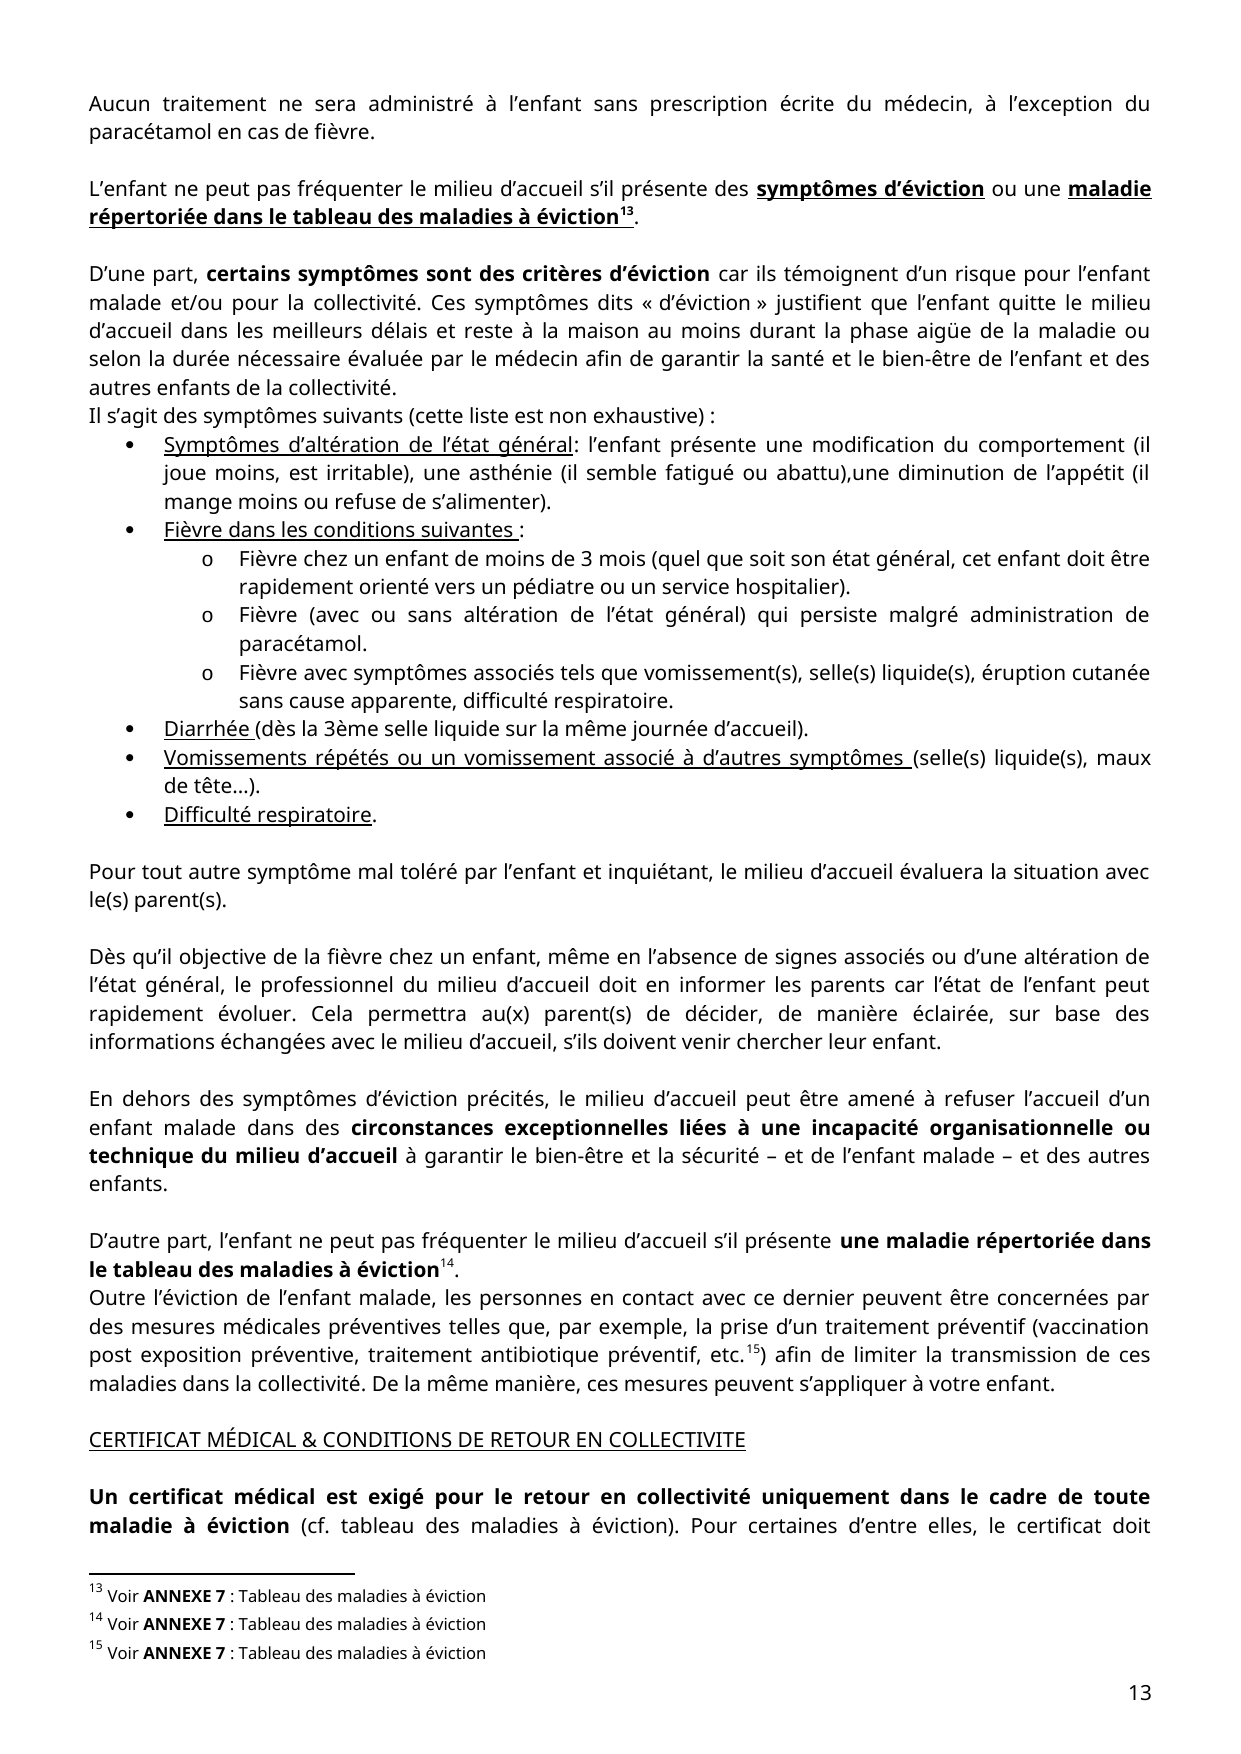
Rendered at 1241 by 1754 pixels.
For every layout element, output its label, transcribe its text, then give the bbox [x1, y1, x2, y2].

list Difficulté respiratoire. [126, 800, 1152, 828]
list Fièvre chez un enfant de moins de 3 mois (quel que soit son état général, cet enfant doit être rapidement orienté vers un pédiatre ou un service hospitalier). [201, 544, 1152, 601]
list Diarrhée (dès la 3ème selle liquide sur la même journée d’accueil). [126, 714, 1152, 743]
text Dès qu’il objective de la fièvre chez un enfant, même en l’absence de signes associés ou d’une altération de l’état général, le professionnel du milieu d’accueil doit en informer les parents car l’état de l’enfant peut rapidement évoluer. Cela permettra au(x) parent(s) de décider, de manière éclairée, sur base des informations échangées avec le milieu d’accueil, s’ils doivent venir chercher leur enfant. [89, 942, 1152, 1056]
text Il s’agit des symptômes suivants (cette liste est non exhaustive) : [89, 401, 1152, 430]
text Pour tout autre symptôme mal toléré par l’enfant et inquiétant, le milieu d’accueil évaluera la situation avec le(s) parent(s). [89, 857, 1152, 914]
text Outre l’éviction de l’enfant malade, les personnes en contact avec ce dernier peuvent être concernées par des mesures médicales préventives telles que, par exemple, la prise d’un traitement préventif (vaccination post exposition préventive, traitement antibiotique préventif, etc.) afin de limiter la transmission de ces maladies dans la collectivité. De la même manière, ces mesures peuvent s’appliquer à votre enfant. [89, 1283, 1152, 1397]
list Symptômes d’altération de l’état général: l’enfant présente une modification du comportement (il joue moins, est irritable), une asthénie (il semble fatigué ou abattu),une diminution de l’appétit (il mange moins ou refuse de s’alimenter). [126, 430, 1152, 515]
text D’autre part, l’enfant ne peut pas fréquenter le milieu d’accueil s’il présente une maladie répertoriée dans le tableau des maladies à éviction. [89, 1226, 1152, 1283]
list Vomissements répétés ou un vomissement associé à d’autres symptômes (selle(s) liquide(s), maux de tête…). [126, 743, 1152, 800]
text L’enfant ne peut pas fréquenter le milieu d’accueil s’il présente des symptômes d’éviction ou une maladie répertoriée dans le tableau des maladies à éviction. [89, 174, 1152, 231]
text En dehors des symptômes d’éviction précités, le milieu d’accueil peut être amené à refuser l’accueil d’un enfant malade dans des circonstances exceptionnelles liées à une incapacité organisationnelle ou technique du milieu d’accueil à garantir le bien-être et la sécurité – et de l’enfant malade – et des autres enfants. [89, 1084, 1152, 1198]
list Fièvre dans les conditions suivantes : [126, 515, 1152, 544]
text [89, 1482, 1152, 1539]
text D’une part, certains symptômes sont des critères d’éviction car ils témoignent d’un risque pour l’enfant malade et/ou pour la collectivité. Ces symptômes dits « d’éviction » justifient que l’enfant quitte le milieu d’accueil dans les meilleurs délais et reste à la maison au moins durant la phase aigüe de la maladie ou selon la durée nécessaire évaluée par le médecin afin de garantir la santé et le bien-être de l’enfant et des autres enfants de la collectivité. [89, 259, 1152, 401]
text CERTIFICAT MÉDICAL & CONDITIONS DE RETOUR EN COLLECTIVITE [89, 1426, 1152, 1454]
list Fièvre avec symptômes associés tels que vomissement(s), selle(s) liquide(s), éruption cutanée sans cause apparente, difficulté respiratoire. [201, 658, 1152, 714]
list Fièvre (avec ou sans altération de l’état général) qui persiste malgré administration de paracétamol. [201, 601, 1152, 658]
text Aucun traitement ne sera administré à l’enfant sans prescription écrite du médecin, à l’exception du paracétamol en cas de fièvre. [89, 89, 1152, 146]
